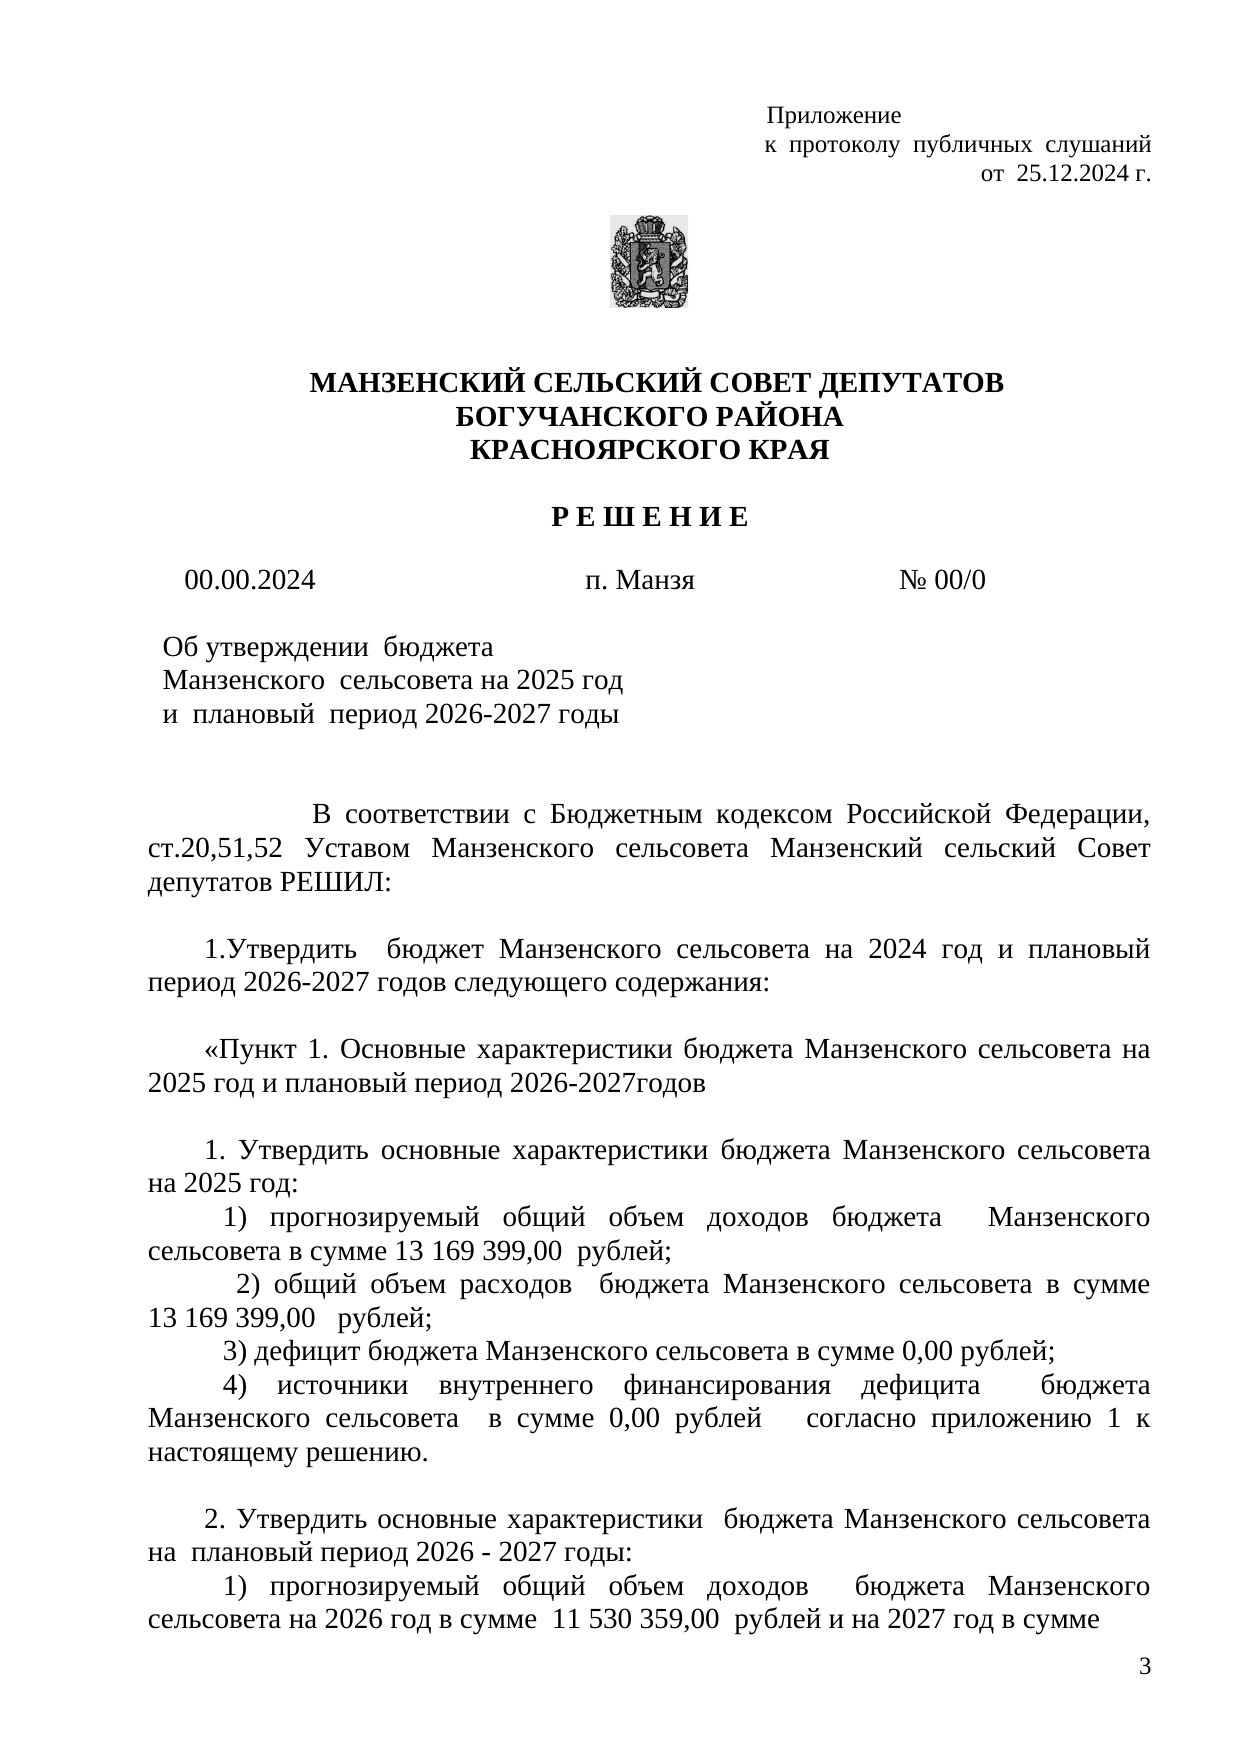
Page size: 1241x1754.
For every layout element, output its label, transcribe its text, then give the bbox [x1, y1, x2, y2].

text Об утверждении бюджета [148, 629, 1152, 662]
text Приложение [148, 100, 1152, 129]
text Манзенского сельсовета на 2025 год [148, 662, 1152, 696]
text «Пункт 1. Основные характеристики бюджета Манзенского сельсовета на 2025 год и плановый период 2026-2027годов [148, 1031, 1152, 1098]
text КРАСНОЯРСКОГО КРАЯ [148, 432, 1152, 466]
text 3) дефицит бюджета Манзенского сельсовета в сумме 0,00 рублей; [148, 1333, 1152, 1367]
text 2) общий объем расходов бюджета Манзенского сельсовета в сумме 13 169 399,00 рублей; [148, 1266, 1152, 1333]
text и плановый период 2026-2027 годы [148, 696, 1152, 729]
text МАНЗЕНСКИЙ СЕЛЬСКИЙ СОВЕТ ДЕПУТАТОВ [148, 365, 1152, 399]
text к протоколу публичных слушаний [148, 129, 1152, 158]
text 00.00.2024 п. Манзя № 00/0 [148, 562, 1152, 595]
text 1. Утвердить основные характеристики бюджета Манзенского сельсовета на 2025 год: [148, 1132, 1152, 1199]
text 1) прогнозируемый общий объем доходов бюджета Манзенского сельсовета в сумме 13 169 399,00 рублей; [148, 1199, 1152, 1266]
text Р Е Ш Е Н И Е [148, 499, 1152, 533]
text БОГУЧАНСКОГО РАЙОНА [148, 399, 1152, 432]
text 4) источники внутреннего финансирования дефицита бюджета Манзенского сельсовета в сумме 0,00 рублей согласно приложению 1 к настоящему решению. [148, 1367, 1152, 1467]
text В соответствии с Бюджетным кодексом Российской Федерации, ст.20,51,52 Уставом Манзенского сельсовета Манзенский сельский Совет депутатов РЕШИЛ: [148, 797, 1152, 897]
text 1) прогнозируемый общий объем доходов бюджета Манзенского сельсовета на 2026 год в сумме 11 530 359,00 рублей и на 2027 год в сумме [148, 1568, 1152, 1635]
text от 25.12.2024 г. [148, 158, 1152, 187]
text 2. Утвердить основные характеристики бюджета Манзенского сельсовета на плановый период 2026 - 2027 годы: [148, 1501, 1152, 1568]
text 1.Утвердить бюджет Манзенского сельсовета на 2024 год и плановый период 2026-2027 годов следующего содержания: [148, 931, 1152, 998]
